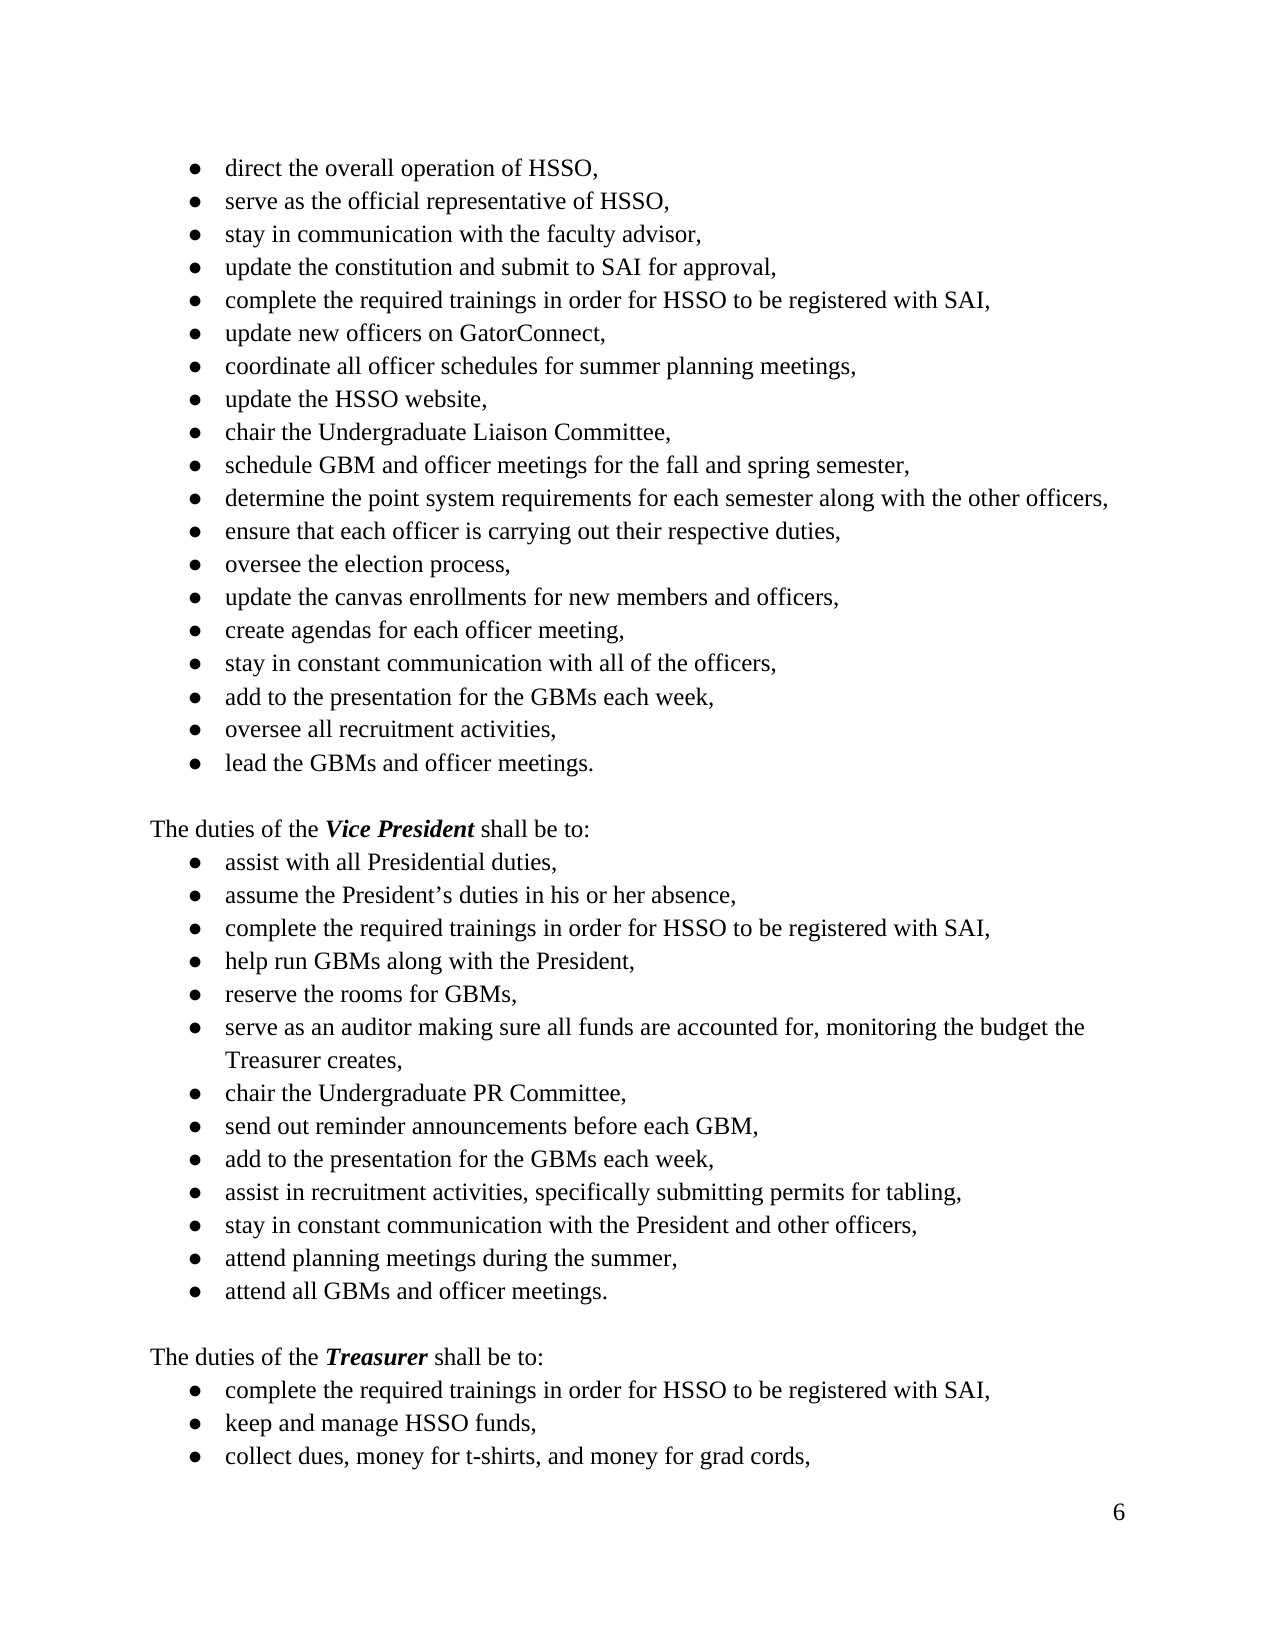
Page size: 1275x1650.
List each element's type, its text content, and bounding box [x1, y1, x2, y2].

list attend all GBMs and officer meetings. [187, 1276, 1125, 1305]
list ensure that each officer is carrying out their respective duties, [187, 516, 1125, 545]
text The duties of the Vice President shall be to: [150, 814, 1125, 842]
list attend planning meetings during the summer, [187, 1243, 1125, 1272]
list stay in communication with the faculty advisor, [187, 219, 1125, 248]
list chair the Undergraduate Liaison Committee, [187, 417, 1125, 446]
list update the HSSO website, [187, 384, 1125, 413]
list complete the required trainings in order for HSSO to be registered with SAI, [187, 1375, 1125, 1404]
list assist with all Presidential duties, [187, 847, 1125, 875]
list assist in recruitment activities, specifically submitting permits for tabling, [187, 1177, 1125, 1206]
list help run GBMs along with the President, [187, 946, 1125, 974]
list serve as the official representative of HSSO, [187, 186, 1125, 215]
list update new officers on GatorConnect, [187, 318, 1125, 347]
list direct the overall operation of HSSO, [187, 153, 1125, 182]
list complete the required trainings in order for HSSO to be registered with SAI, [187, 285, 1125, 314]
list stay in constant communication with all of the officers, [187, 648, 1125, 677]
list oversee all recruitment activities, [187, 714, 1125, 743]
list chair the Undergraduate PR Committee, [187, 1078, 1125, 1107]
list collect dues, money for t-shirts, and money for grad cords, [187, 1441, 1125, 1470]
list complete the required trainings in order for HSSO to be registered with SAI, [187, 913, 1125, 941]
list oversee the election process, [187, 549, 1125, 578]
list update the canvas enrollments for new members and officers, [187, 582, 1125, 611]
text The duties of the Treasurer shall be to: [150, 1342, 1125, 1371]
list reserve the rooms for GBMs, [187, 979, 1125, 1007]
list assume the President’s duties in his or her absence, [187, 880, 1125, 908]
list send out reminder announcements before each GBM, [187, 1111, 1125, 1139]
list stay in constant communication with the President and other officers, [187, 1210, 1125, 1239]
list update the constitution and submit to SAI for approval, [187, 252, 1125, 281]
list add to the presentation for the GBMs each week, [187, 682, 1125, 710]
list schedule GBM and officer meetings for the fall and spring semester, [187, 450, 1125, 479]
list coordinate all officer schedules for summer planning meetings, [187, 351, 1125, 380]
list add to the presentation for the GBMs each week, [187, 1144, 1125, 1173]
list keep and manage HSSO funds, [187, 1408, 1125, 1437]
list lead the GBMs and officer meetings. [187, 748, 1125, 776]
list serve as an auditor making sure all funds are accounted for, monitoring the budget the Treasurer creates, [187, 1012, 1125, 1073]
list determine the point system requirements for each semester along with the other officers, [187, 483, 1125, 512]
list create agendas for each officer meeting, [187, 616, 1125, 644]
